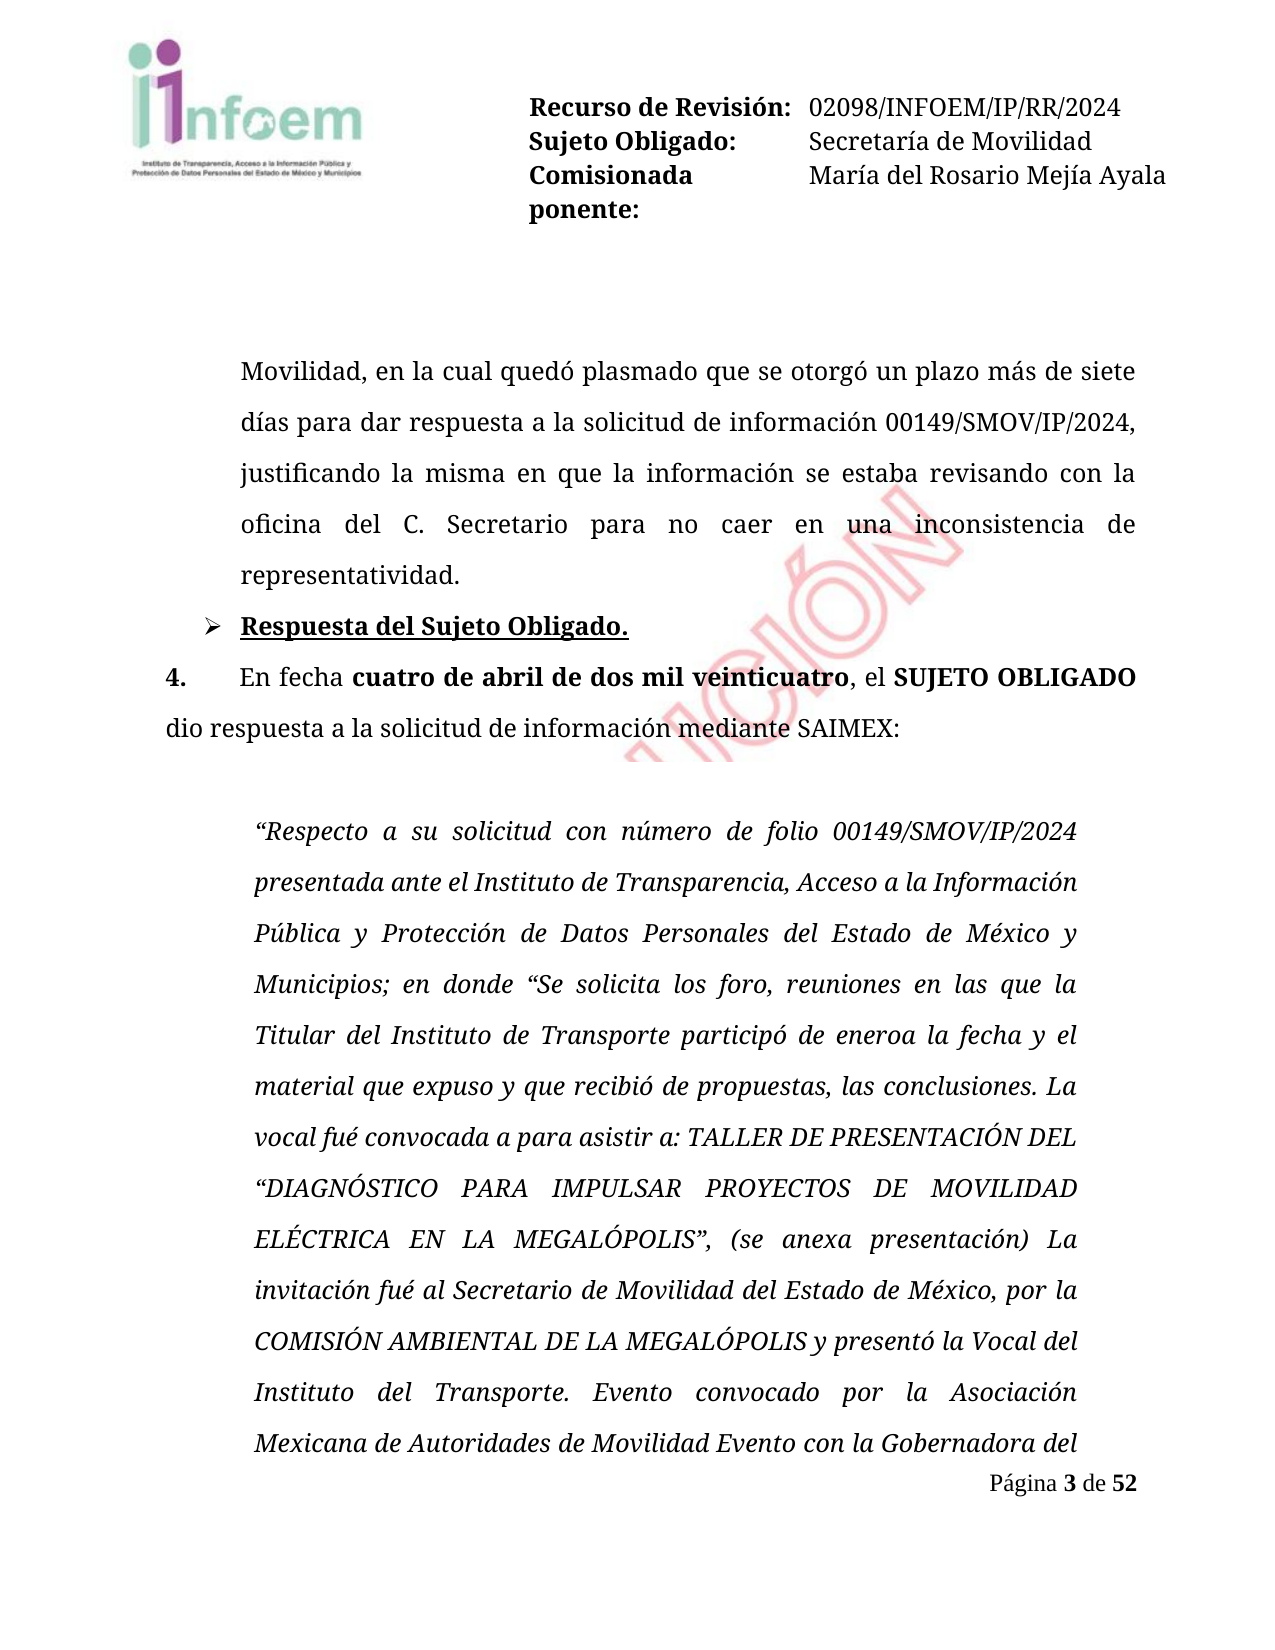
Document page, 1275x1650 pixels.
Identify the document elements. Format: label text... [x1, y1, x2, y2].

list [203, 354, 1137, 592]
list En fecha cuatro de abril de dos mil veinticuatro, el SUJETO OBLIGADO dio respuesta a la solicitud de información mediante SAIMEX: [165, 660, 1137, 745]
list Respuesta del Sujeto Obligado. [203, 609, 1137, 643]
picture [13, 0, 1243, 1582]
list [254, 813, 1081, 1460]
